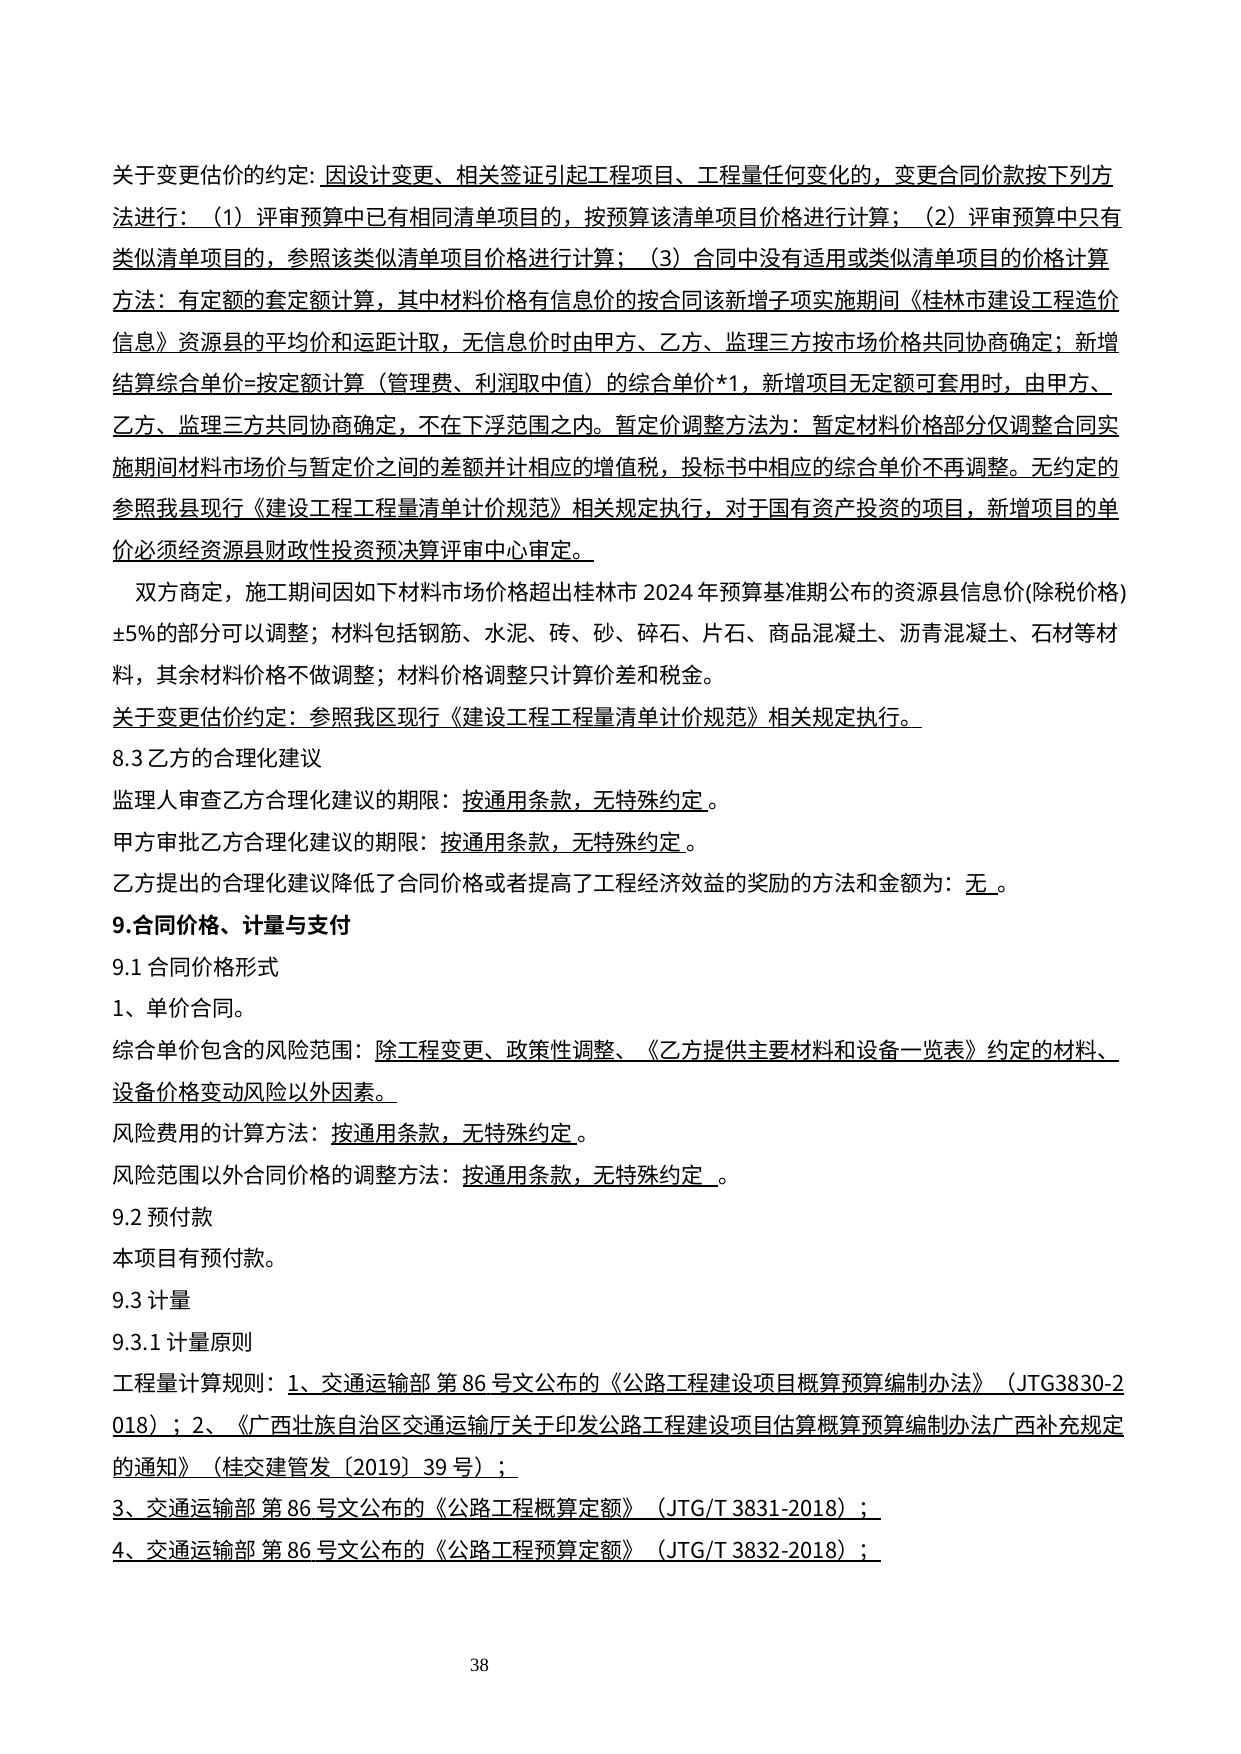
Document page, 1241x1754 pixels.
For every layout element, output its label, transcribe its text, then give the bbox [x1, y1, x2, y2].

text 风险费用的计算方法：按通用条款，无特殊约定 。 [112, 1108, 1128, 1150]
text 乙方提出的合理化建议降低了合同价格或者提高了工程经济效益的奖励的方法和金额为：无 。 [112, 858, 1128, 900]
text 9.3 计量 [112, 1275, 1128, 1317]
text 本项目有预付款。 [112, 1233, 1128, 1275]
text 甲方审批乙方合理化建议的期限：按通用条款，无特殊约定 。 [112, 817, 1128, 858]
text 工程量计算规则：1、交通运输部 第86号文公布的《公路工程建设项目概算预算编制办法》（JTG3830-2018）；2、《广西壮族自治区交通运输厅关于印发公路工程建设项目估算概算预算编制办法广西补充规定的通知》（桂交建管发〔2019〕39号）； [112, 1358, 1128, 1483]
text 9.2 预付款 [112, 1192, 1128, 1233]
text 双方商定，施工期间因如下材料市场价格超出桂林市2024年预算基准期公布的资源县信息价(除税价格)±5%的部分可以调整；材料包括钢筋、水泥、砖、砂、碎石、片石、商品混凝土、沥青混凝土、石材等材料，其余材料价格不做调整；材料价格调整只计算价差和税金。 [112, 567, 1128, 692]
text 综合单价包含的风险范围：除工程变更、政策性调整、《乙方提供主要材料和设备一览表》约定的材料、设备价格变动风险以外因素。 [112, 1025, 1128, 1108]
text 关于变更估价约定：参照我区现行《建设工程工程量清单计价规范》相关规定执行。 [112, 692, 1128, 733]
text 8.3乙方的合理化建议 [112, 733, 1128, 775]
text 1、单价合同。 [112, 983, 1128, 1025]
text 监理人审查乙方合理化建议的期限：按通用条款，无特殊约定 。 [112, 775, 1128, 817]
text 风险范围以外合同价格的调整方法：按通用条款，无特殊约定 。 [112, 1150, 1128, 1192]
text 9.合同价格、计量与支付 [112, 900, 1128, 942]
text 3、交通运输部 第86号文公布的《公路工程概算定额》（JTG/T 3831-2018）； [112, 1483, 1128, 1525]
text 关于变更估价的约定: 因设计变更、相关签证引起工程项目、工程量任何变化的，变更合同价款按下列方法进行：（1）评审预算中已有相同清单项目的，按预算该清单项目价格进行计算；（2）评审预算中只有类似清单项目的，参照该类似清单项目价格进行计算；（3）合同中没有适用或类似清单项目的价格计算方法：有定额的套定额计算，其中材料价格有信息价的按合同该新增子项实施期间《桂林市建设工程造价信息》资源县的平均价和运距计取，无信息价时由甲方、乙方、监理三方按市场价格共同协商确定；新增结算综合单价=按定额计算（管理费、利润取中值）的综合单价*1，新增项目无定额可套用时，由甲方、乙方、监理三方共同协商确定，不在下浮范围之内。暂定价调整方法为：暂定材料价格部分仅调整合同实施期间材料市场价与暂定价之间的差额并计相应的增值税，投标书中相应的综合单价不再调整。无约定的参照我县现行《建设工程工程量清单计价规范》相关规定执行，对于国有资产投资的项目，新增项目的单价必须经资源县财政性投资预决算评审中心审定。 [112, 150, 1128, 567]
text 4、交通运输部 第86号文公布的《公路工程预算定额》（JTG/T 3832-2018）； [112, 1525, 1128, 1567]
text 9.3.1 计量原则 [112, 1317, 1128, 1358]
text 9.1 合同价格形式 [112, 942, 1128, 983]
